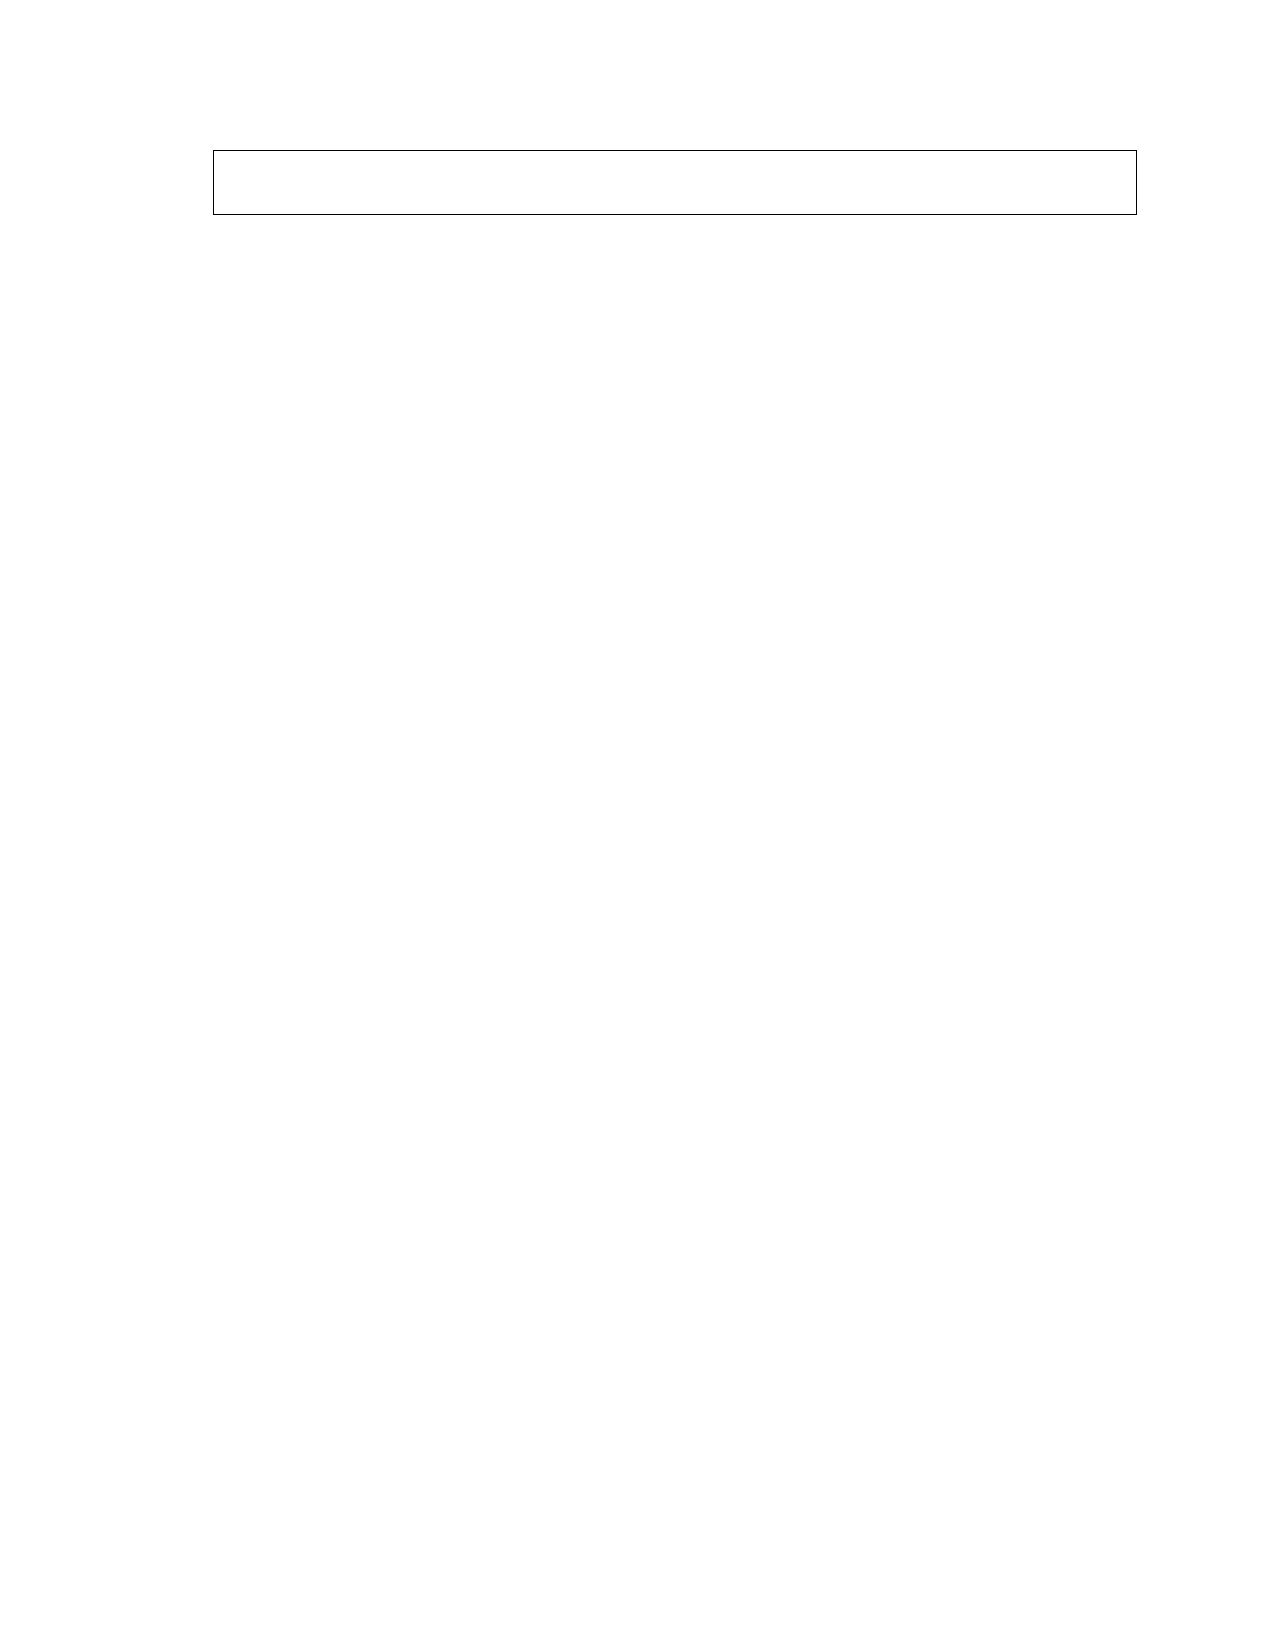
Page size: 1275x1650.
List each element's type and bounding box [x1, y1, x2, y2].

table_header [214, 151, 1136, 213]
